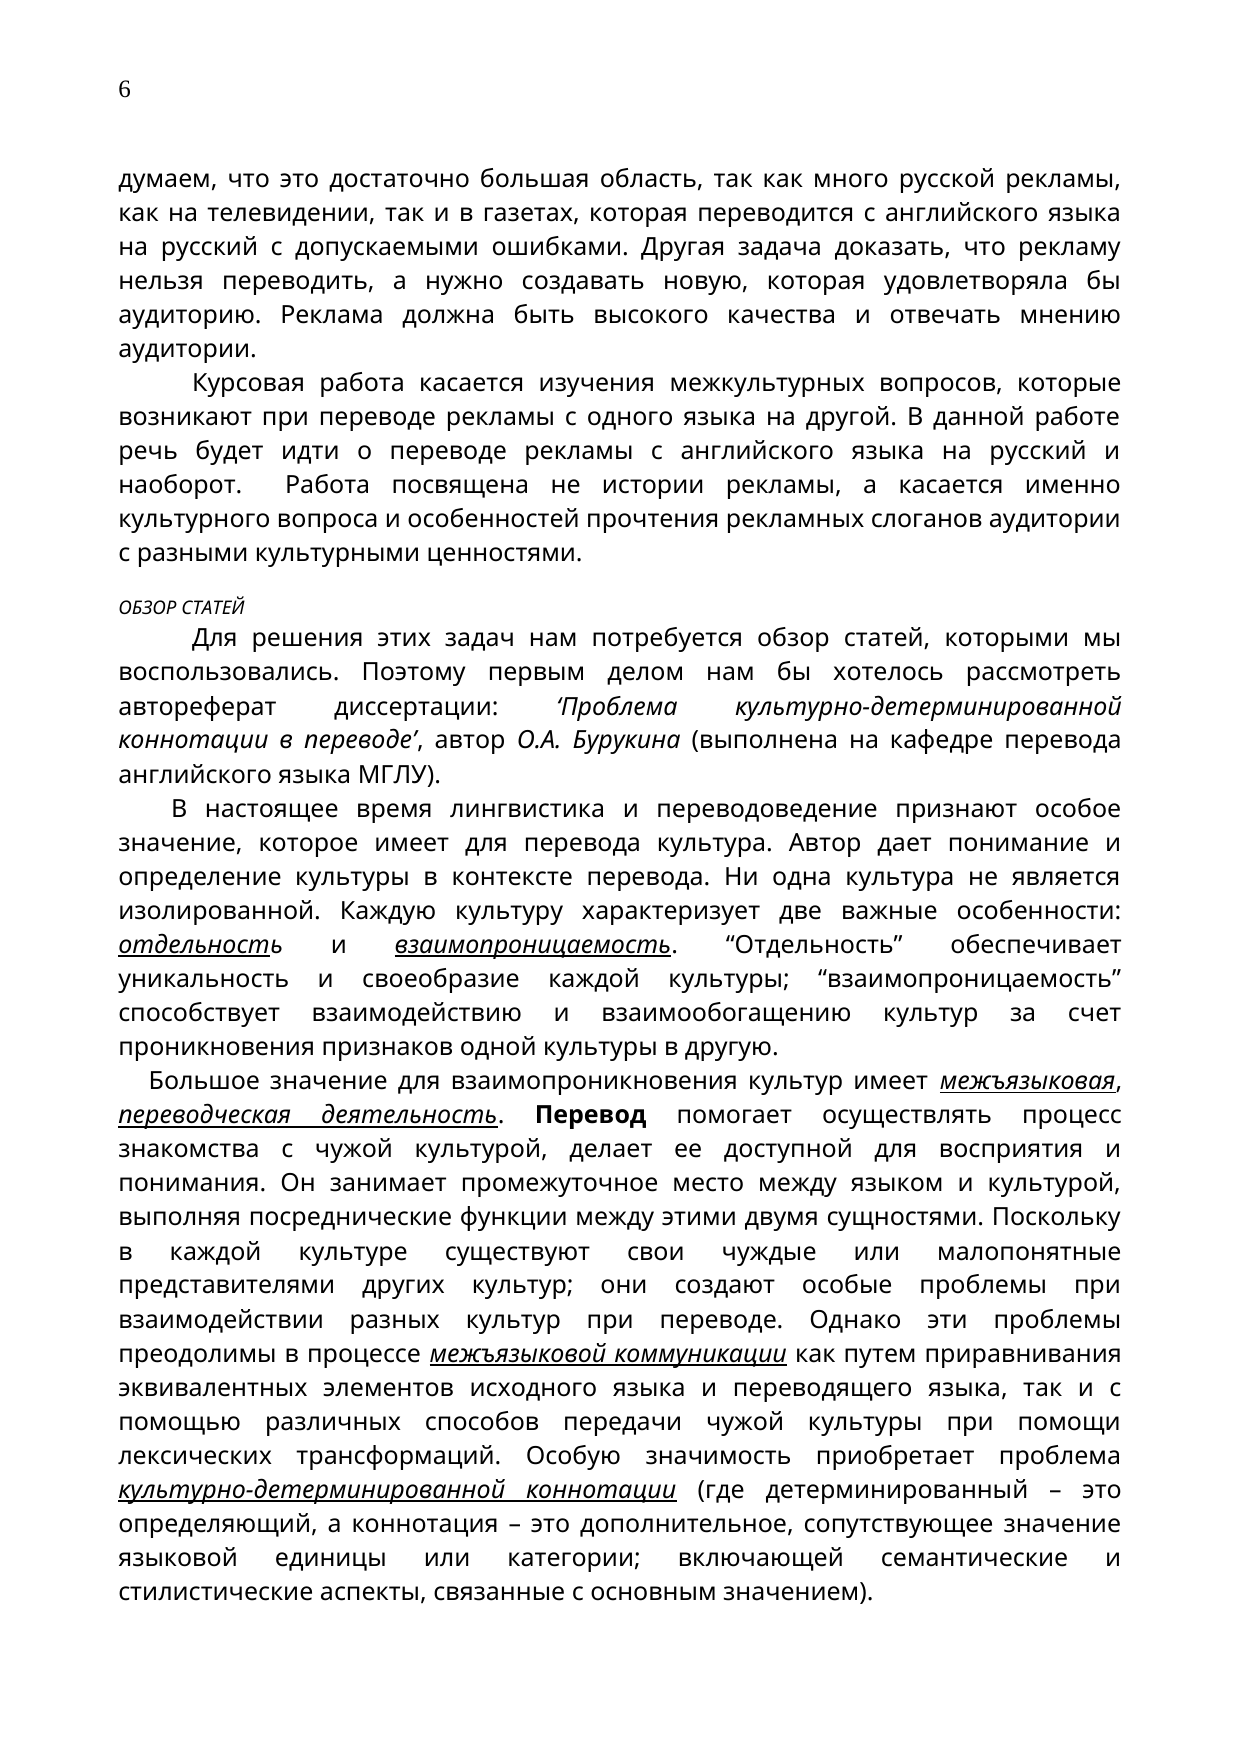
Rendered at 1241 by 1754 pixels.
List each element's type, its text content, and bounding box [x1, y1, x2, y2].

text Для решения этих задач нам потребуется обзор статей, которыми мы воспользовались. Поэтому первым делом нам бы хотелось рассмотреть автореферат диссертации: ‘Проблема культурно-детерминированной коннотации в переводе’, автор О.А. Бурукина (выполнена на кафедре перевода английского языка МГЛУ). [118, 620, 1122, 790]
text В настоящее время лингвистика и переводоведение признают особое значение, которое имеет для перевода культура. Автор дает понимание и определение культуры в контексте перевода. Ни одна культура не является изолированной. Каждую культуру характеризует две важные особенности: отдельность и взаимопроницаемость. “Отдельность” обеспечивает уникальность и своеобразие каждой культуры; “взаимопроницаемость” способствует взаимодействию и взаимообогащению культур за счет проникновения признаков одной культуры в другую. [118, 790, 1122, 1063]
text Большое значение для взаимопроникновения культур имеет межъязыковая, переводческая деятельность. Перевод помогает осуществлять процесс знакомства с чужой культурой, делает ее доступной для восприятия и понимания. Он занимает промежуточное место между языком и культурой, выполняя посреднические функции между этими двумя сущностями. Поскольку в каждой культуре существуют свои чуждые или малопонятные представителями других культур; они создают особые проблемы при взаимодействии разных культур при переводе. Однако эти проблемы преодолимы в процессе межъязыковой коммуникации как путем приравнивания эквивалентных элементов исходного языка и переводящего языка, так и с помощью различных способов передачи чужой культуры при помощи лексических трансформаций. Особую значимость приобретает проблема культурно-детерминированной коннотации (где детерминированный – это определяющий, а коннотация – это дополнительное, сопутствующее значение языковой единицы или категории; включающей семантические и стилистические аспекты, связанные с основным значением). [118, 1063, 1122, 1608]
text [118, 118, 1122, 364]
text Курсовая работа касается изучения межкультурных вопросов, которые возникают при переводе рекламы с одного языка на другой. В данной работе речь будет идти о переводе рекламы с английского языка на русский и наоборот. Работа посвящена не истории рекламы, а касается именно культурного вопроса и особенностей прочтения рекламных слоганов аудитории с разными культурными ценностями. [118, 364, 1122, 569]
text ОБЗОР СТАТЕЙ [118, 594, 1122, 620]
